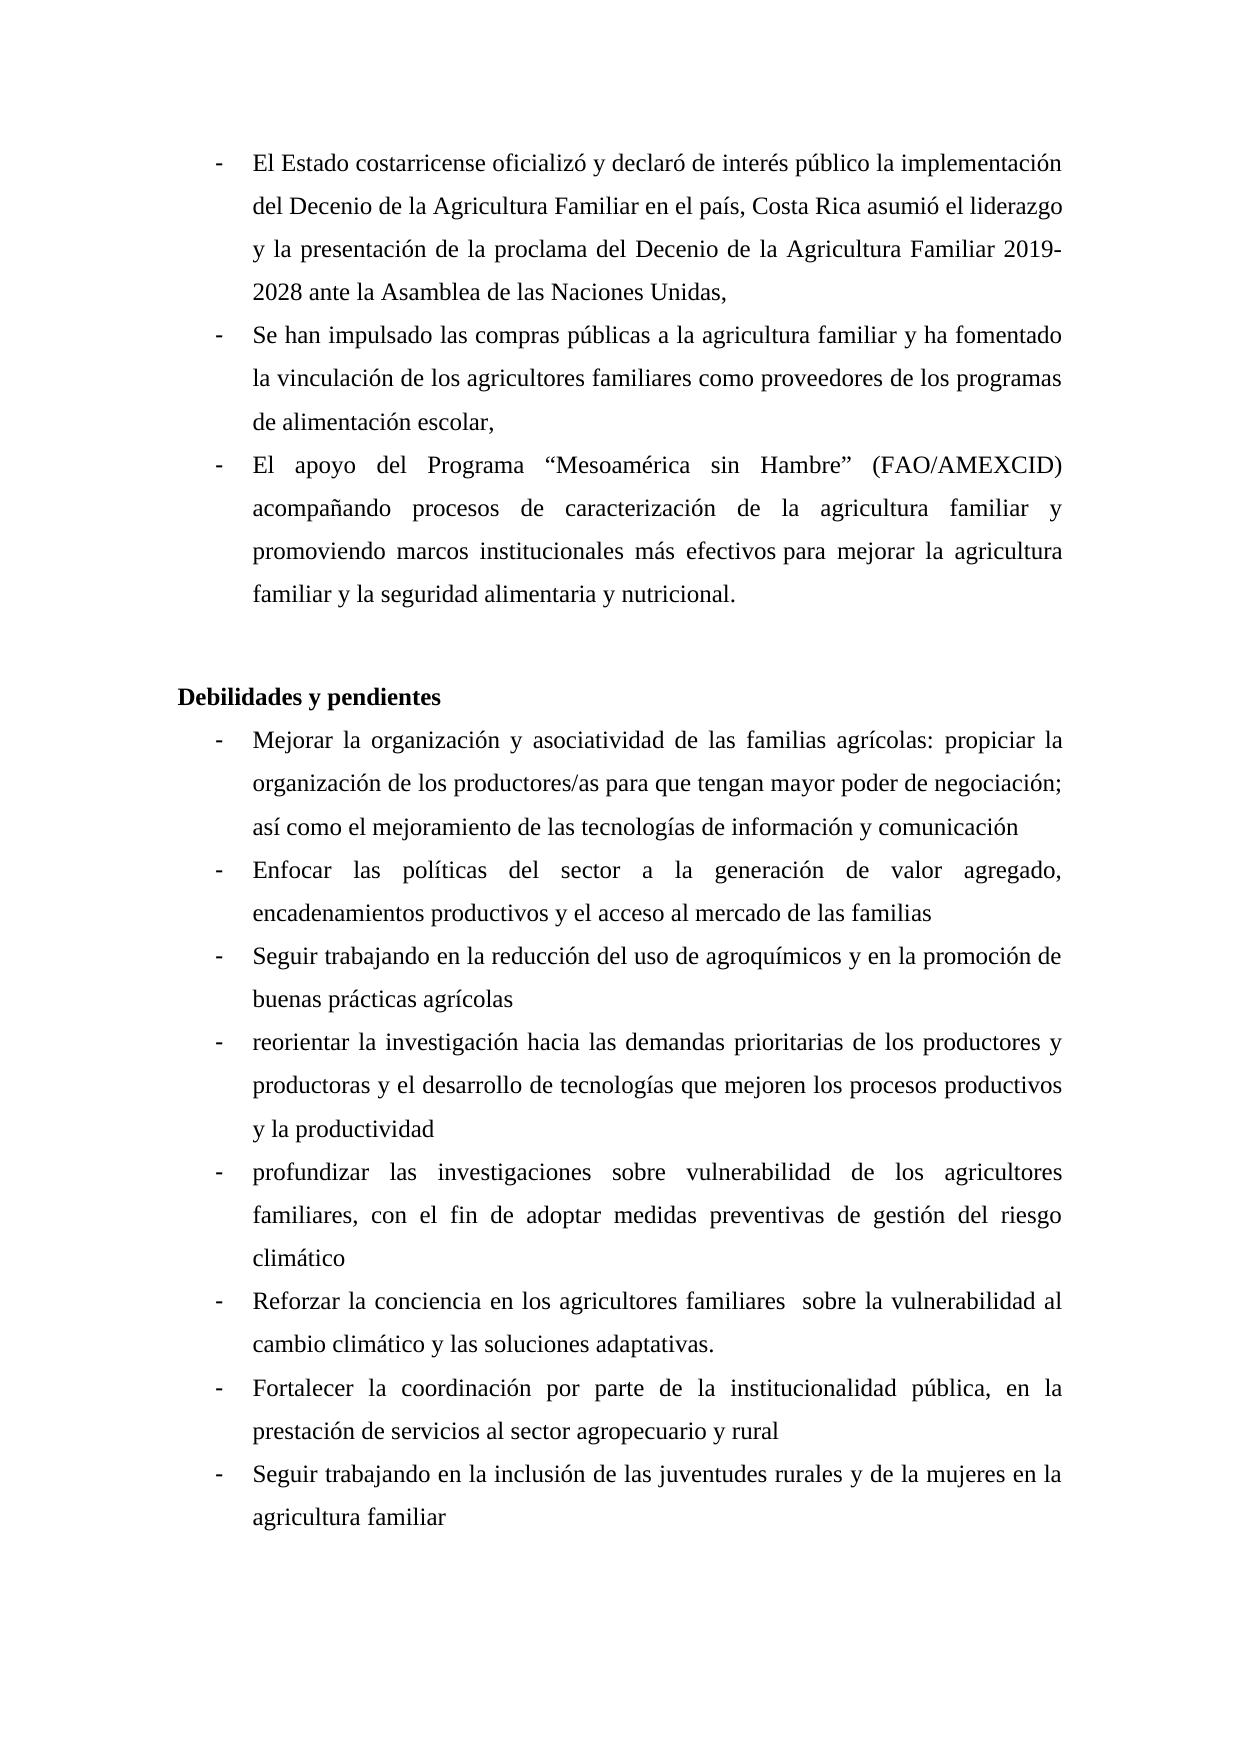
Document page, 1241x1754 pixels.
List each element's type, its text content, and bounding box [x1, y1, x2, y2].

list Mejorar la organización y asociatividad de las familias agrícolas: propiciar la organización de los productores/as para que tengan mayor poder de negociación; así como el mejoramiento de las tecnologías de información y comunicación [215, 725, 1063, 840]
list El apoyo del Programa “Mesoamérica sin Hambre” (FAO/AMEXCID) acompañando procesos de caracterización de la agricultura familiar y promoviendo marcos institucionales más efectivos para mejorar la agricultura familiar y la seguridad alimentaria y nutricional. [215, 450, 1063, 608]
text Debilidades y pendientes [177, 682, 1063, 711]
list Se han impulsado las compras públicas a la agricultura familiar y ha fomentado la vinculación de los agricultores familiares como proveedores de los programas de alimentación escolar, [215, 320, 1063, 435]
list Seguir trabajando en la reducción del uso de agroquímicos y en la promoción de buenas prácticas agrícolas [215, 941, 1063, 1013]
list Seguir trabajando en la inclusión de las juventudes rurales y de la mujeres en la agricultura familiar [215, 1459, 1063, 1531]
list Reforzar la conciencia en los agricultores familiares sobre la vulnerabilidad al cambio climático y las soluciones adaptativas. [215, 1286, 1063, 1358]
list Enfocar las políticas del sector a la generación de valor agregado, encadenamientos productivos y el acceso al mercado de las familias [215, 855, 1063, 927]
list El Estado costarricense oficializó y declaró de interés público la implementación del Decenio de la Agricultura Familiar en el país, Costa Rica asumió el liderazgo y la presentación de la proclama del Decenio de la Agricultura Familiar 2019-2028 ante la Asamblea de las Naciones Unidas, [215, 148, 1063, 306]
list reorientar la investigación hacia las demandas prioritarias de los productores y productoras y el desarrollo de tecnologías que mejoren los procesos productivos y la productividad [215, 1027, 1063, 1142]
list profundizar las investigaciones sobre vulnerabilidad de los agricultores familiares, con el fin de adoptar medidas preventivas de gestión del riesgo climático [215, 1157, 1063, 1272]
list Fortalecer la coordinación por parte de la institucionalidad pública, en la prestación de servicios al sector agropecuario y rural [215, 1373, 1063, 1445]
